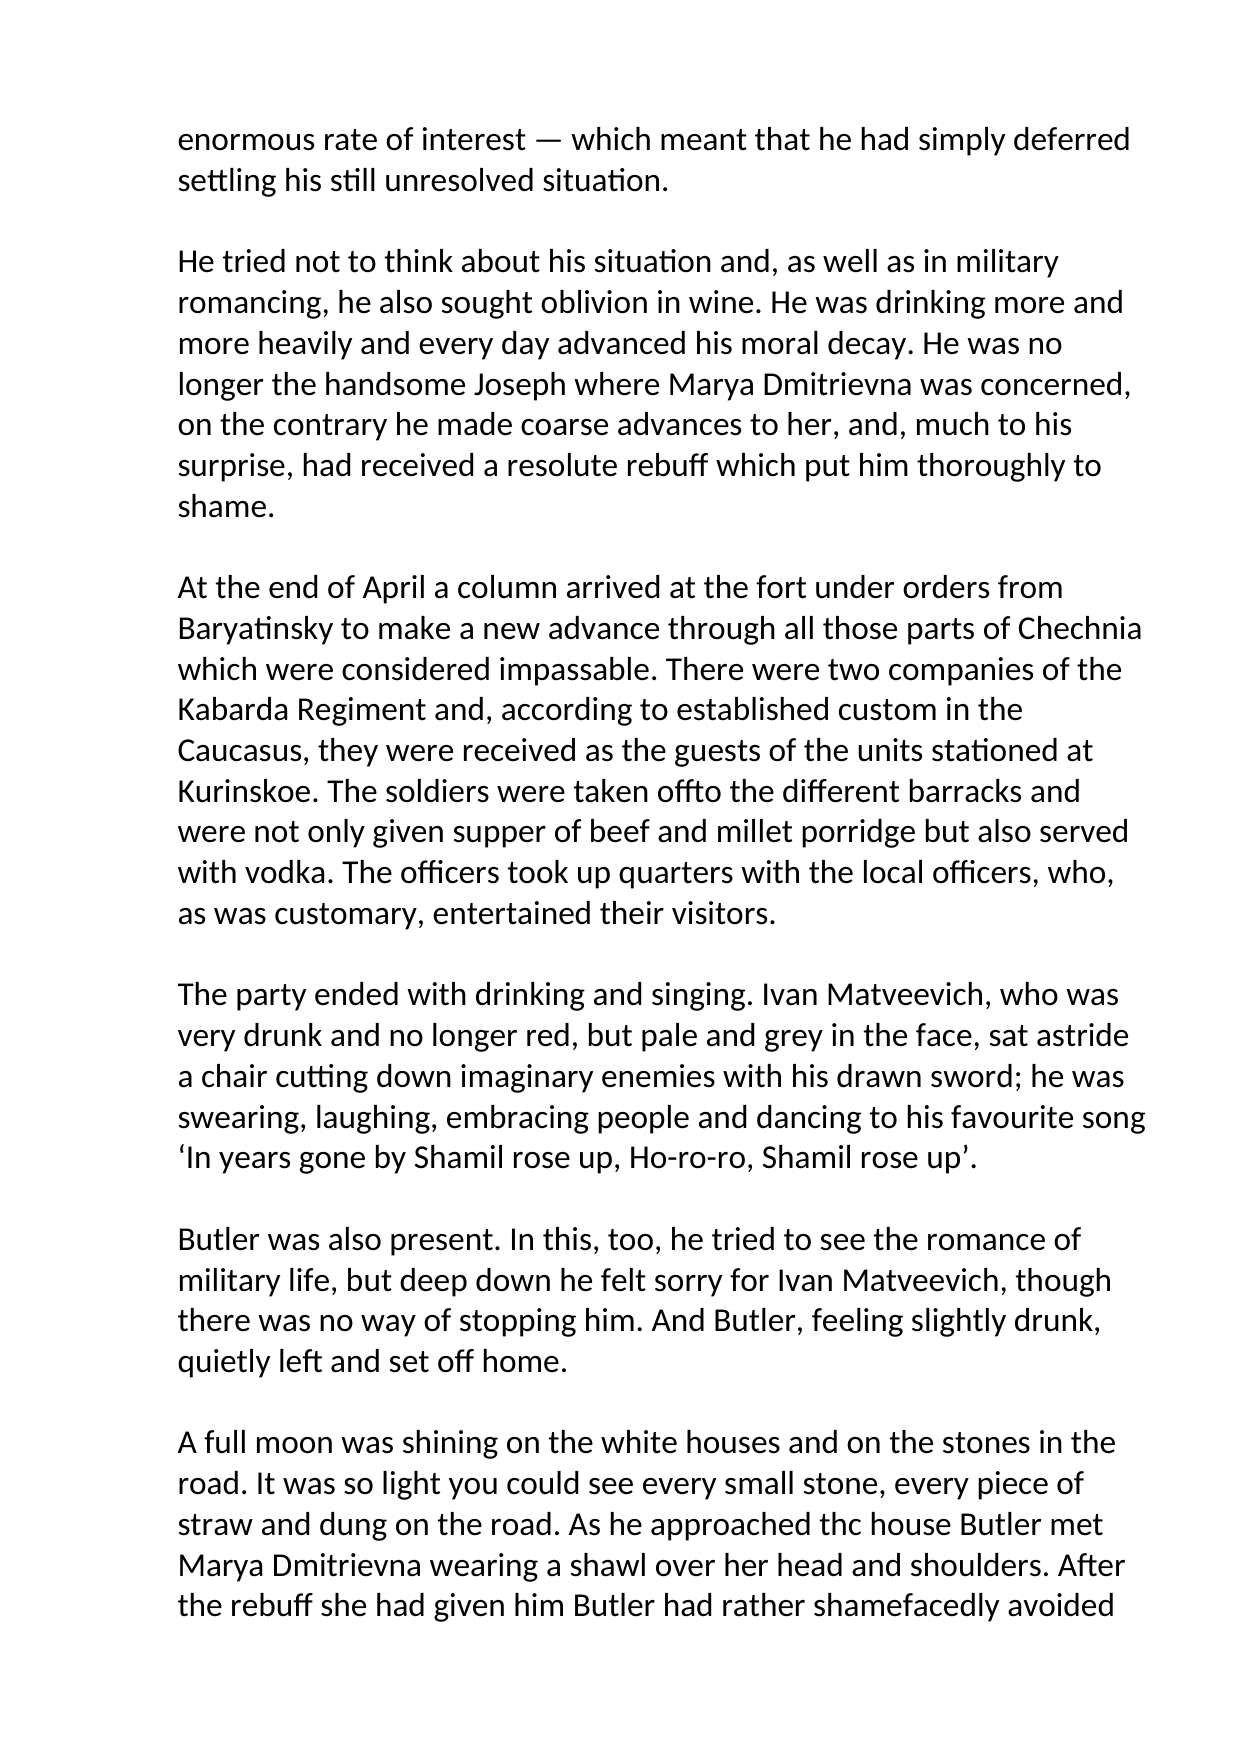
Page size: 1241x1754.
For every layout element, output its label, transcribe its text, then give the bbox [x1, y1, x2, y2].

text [177, 118, 1152, 199]
text He tried not to think about his situation and, as well as in military romancing, he also sought oblivion in wine. He was drinking more and more heavily and every day advanced his moral decay. He was no longer the handsome Joseph where Marya Dmitrievna was concerned, on the contrary he made coarse advances to her, and, much to his surprise, had received a resolute rebuff which put him thoroughly to shame. [177, 240, 1152, 525]
text Butler was also present. In this, too, he tried to see the romance of military life, but deep down he felt sorry for Ivan Matveevich, though there was no way of stopping him. And Butler, feeling slightly drunk, quietly left and set off home. [177, 1218, 1152, 1381]
text At the end of April a column arrived at the fort under orders from Baryatinsky to make a new advance through all those parts of Chechnia which were considered impassable. There were two companies of the Kabarda Regiment and, according to established custom in the Caucasus, they were received as the guests of the units stationed at Kurinskoe. The soldiers were taken offto the different barracks and were not only given supper of beef and millet porridge but also served with vodka. The officers took up quarters with the local officers, who, as was customary, entertained their visitors. [177, 566, 1152, 933]
text The party ended with drinking and singing. Ivan Matveevich, who was very drunk and no longer red, but pale and grey in the face, sat astride a chair cutting down imaginary enemies with his drawn sword; he was swearing, laughing, embracing people and dancing to his favourite song ‘In years gone by Shamil rose up, Ho-ro-ro, Shamil rose up’. [177, 973, 1152, 1177]
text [177, 1421, 1152, 1625]
